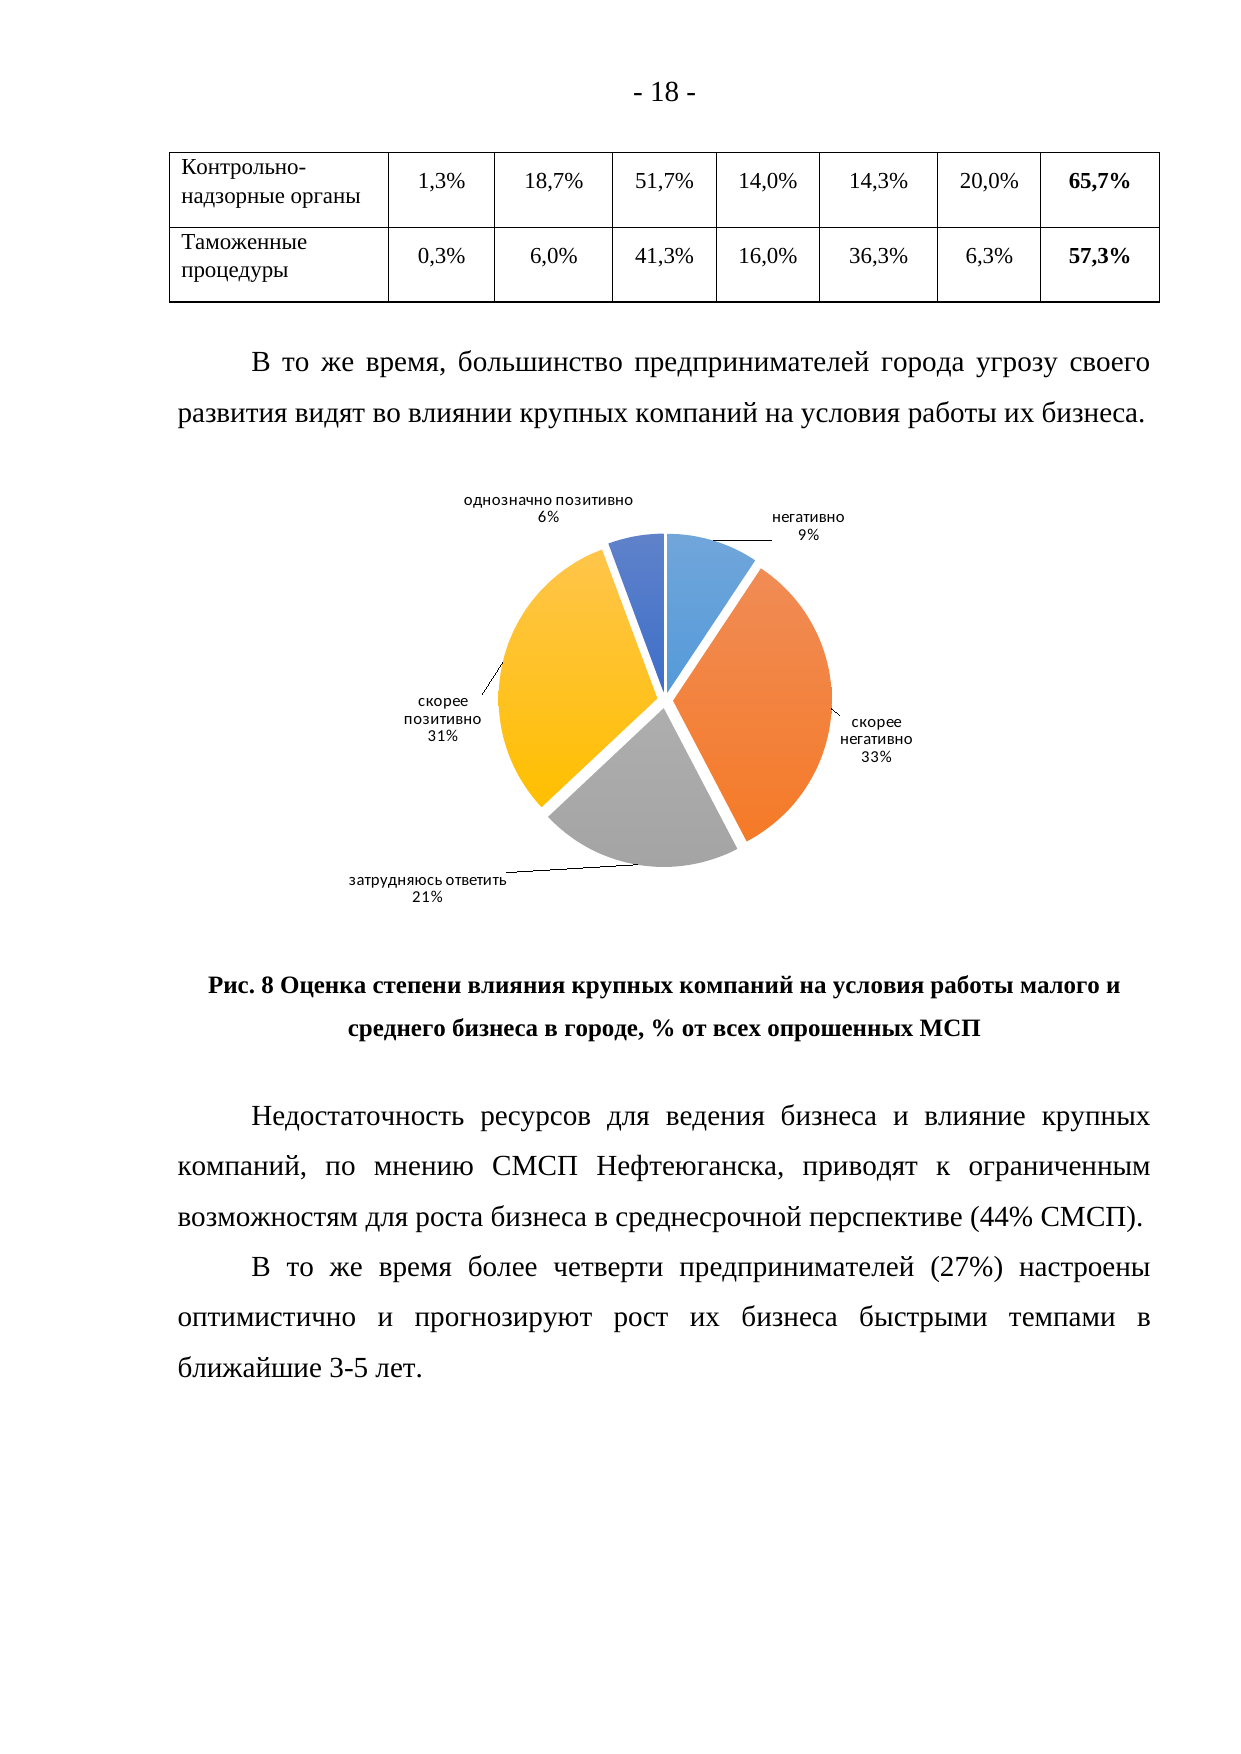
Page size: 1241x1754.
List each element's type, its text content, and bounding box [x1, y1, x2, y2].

table_cell 20,0% [938, 153, 1040, 227]
table_cell 1,3% [389, 153, 494, 227]
table_cell 41,3% [613, 228, 716, 301]
table_cell 36,3% [820, 228, 937, 301]
table_cell 6,0% [495, 228, 612, 301]
table_cell 51,7% [613, 153, 716, 227]
table_cell Контрольно-надзорные органы [170, 153, 388, 227]
table_cell 57,3% [1041, 228, 1159, 301]
table_cell 6,3% [938, 228, 1040, 301]
text Рис. 8 Оценка степени влияния крупных компаний на условия работы малого и среднего бизнеса в городе, % от всех опрошенных МСП [177, 970, 1152, 1042]
table_cell 0,3% [389, 228, 494, 301]
text В то же время более четверти предпринимателей (27%) настроены оптимистично и прогнозируют рост их бизнеса быстрыми темпами в ближайшие 3-5 лет. [177, 1249, 1152, 1383]
table_cell 18,7% [495, 153, 612, 227]
table_cell 14,3% [820, 153, 937, 227]
table_cell 16,0% [717, 228, 819, 301]
table_cell Таможенные процедуры [170, 228, 388, 301]
text Недостаточность ресурсов для ведения бизнеса и влияние крупных компаний, по мнению СМСП Нефтеюганска, приводят к ограниченным возможностям для роста бизнеса в среднесрочной перспективе (44% СМСП). [177, 1098, 1152, 1232]
table_cell 14,0% [717, 153, 819, 227]
table_cell 65,7% [1041, 153, 1159, 227]
text В то же время, большинство предпринимателей города угрозу своего развития видят во влиянии крупных компаний на условия работы их бизнеса. [177, 344, 1152, 428]
